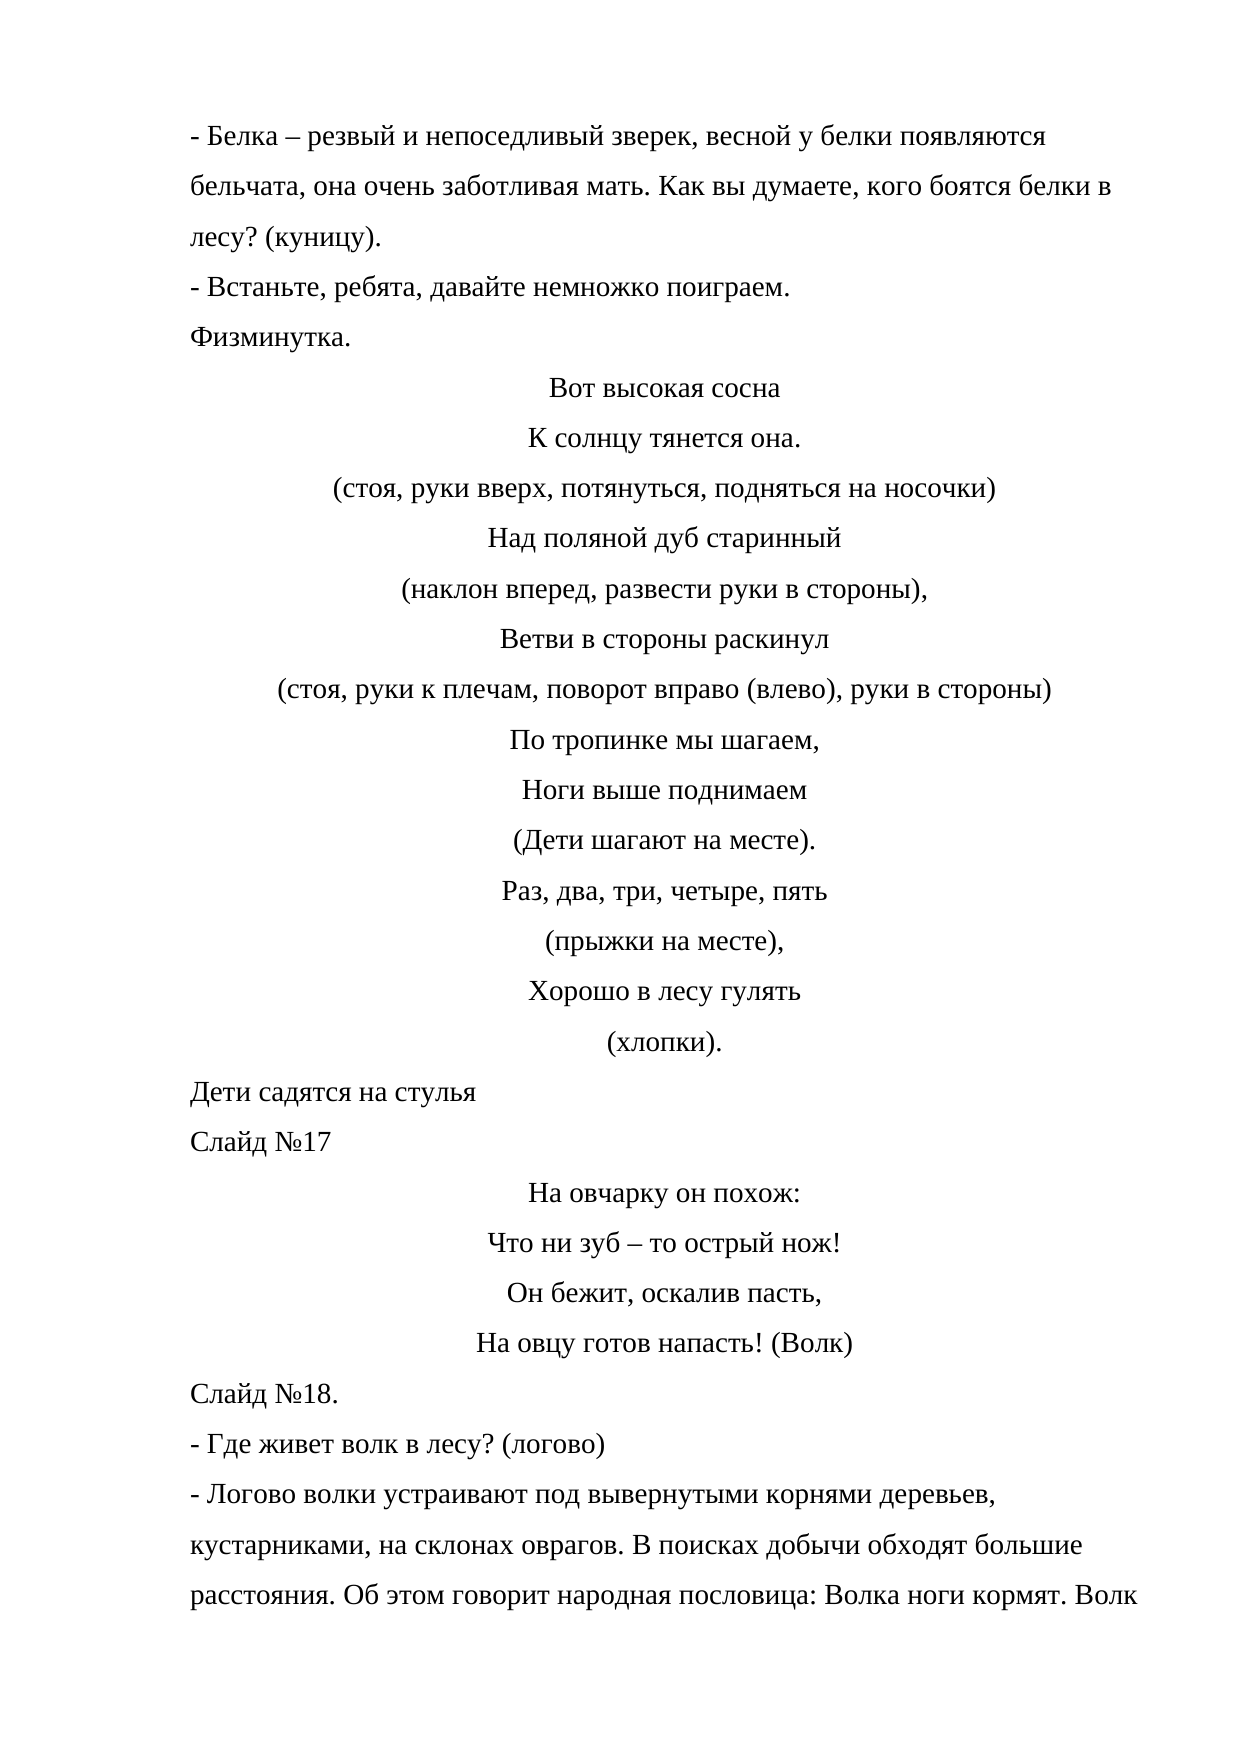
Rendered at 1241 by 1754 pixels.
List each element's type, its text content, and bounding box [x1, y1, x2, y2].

text (прыжки на месте), [190, 923, 1139, 957]
text Дети садятся на стулья [190, 1074, 1139, 1108]
text (стоя, руки к плечам, поворот вправо (влево), руки в стороны) [190, 672, 1139, 705]
text (наклон вперед, развести руки в стороны), [190, 571, 1139, 604]
text (хлопки). [190, 1024, 1139, 1057]
text (стоя, руки вверх, потянуться, подняться на носочки) [190, 470, 1139, 504]
text Он бежит, оскалив пасть, [190, 1275, 1139, 1309]
text Раз, два, три, четыре, пять [190, 873, 1139, 906]
text Слайд №17 [190, 1124, 1139, 1158]
text К солнцу тянется она. [190, 420, 1139, 453]
text (Дети шагают на месте). [190, 822, 1139, 856]
text Слайд №18. [190, 1376, 1139, 1409]
text На овцу готов напасть! (Волк) [190, 1326, 1139, 1359]
text Над поляной дуб старинный [190, 521, 1139, 554]
text Физминутка. [190, 319, 1139, 353]
text - Где живет волк в лесу? (логово) [190, 1426, 1139, 1460]
text - Встаньте, ребята, давайте немножко поиграем. [190, 269, 1139, 303]
text Ветви в стороны раскинул [190, 621, 1139, 655]
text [190, 1477, 1139, 1611]
text Ноги выше поднимаем [190, 772, 1139, 806]
text По тропинке мы шагаем, [190, 722, 1139, 755]
text Что ни зуб – то острый нож! [190, 1225, 1139, 1258]
text - Белка – резвый и непоседливый зверек, весной у белки появляются бельчата, она очень заботливая мать. Как вы думаете, кого боятся белки в лесу? (куницу). [190, 118, 1139, 252]
text На овчарку он похож: [190, 1175, 1139, 1208]
text Вот высокая сосна [190, 370, 1139, 403]
text Хорошо в лесу гулять [190, 973, 1139, 1007]
